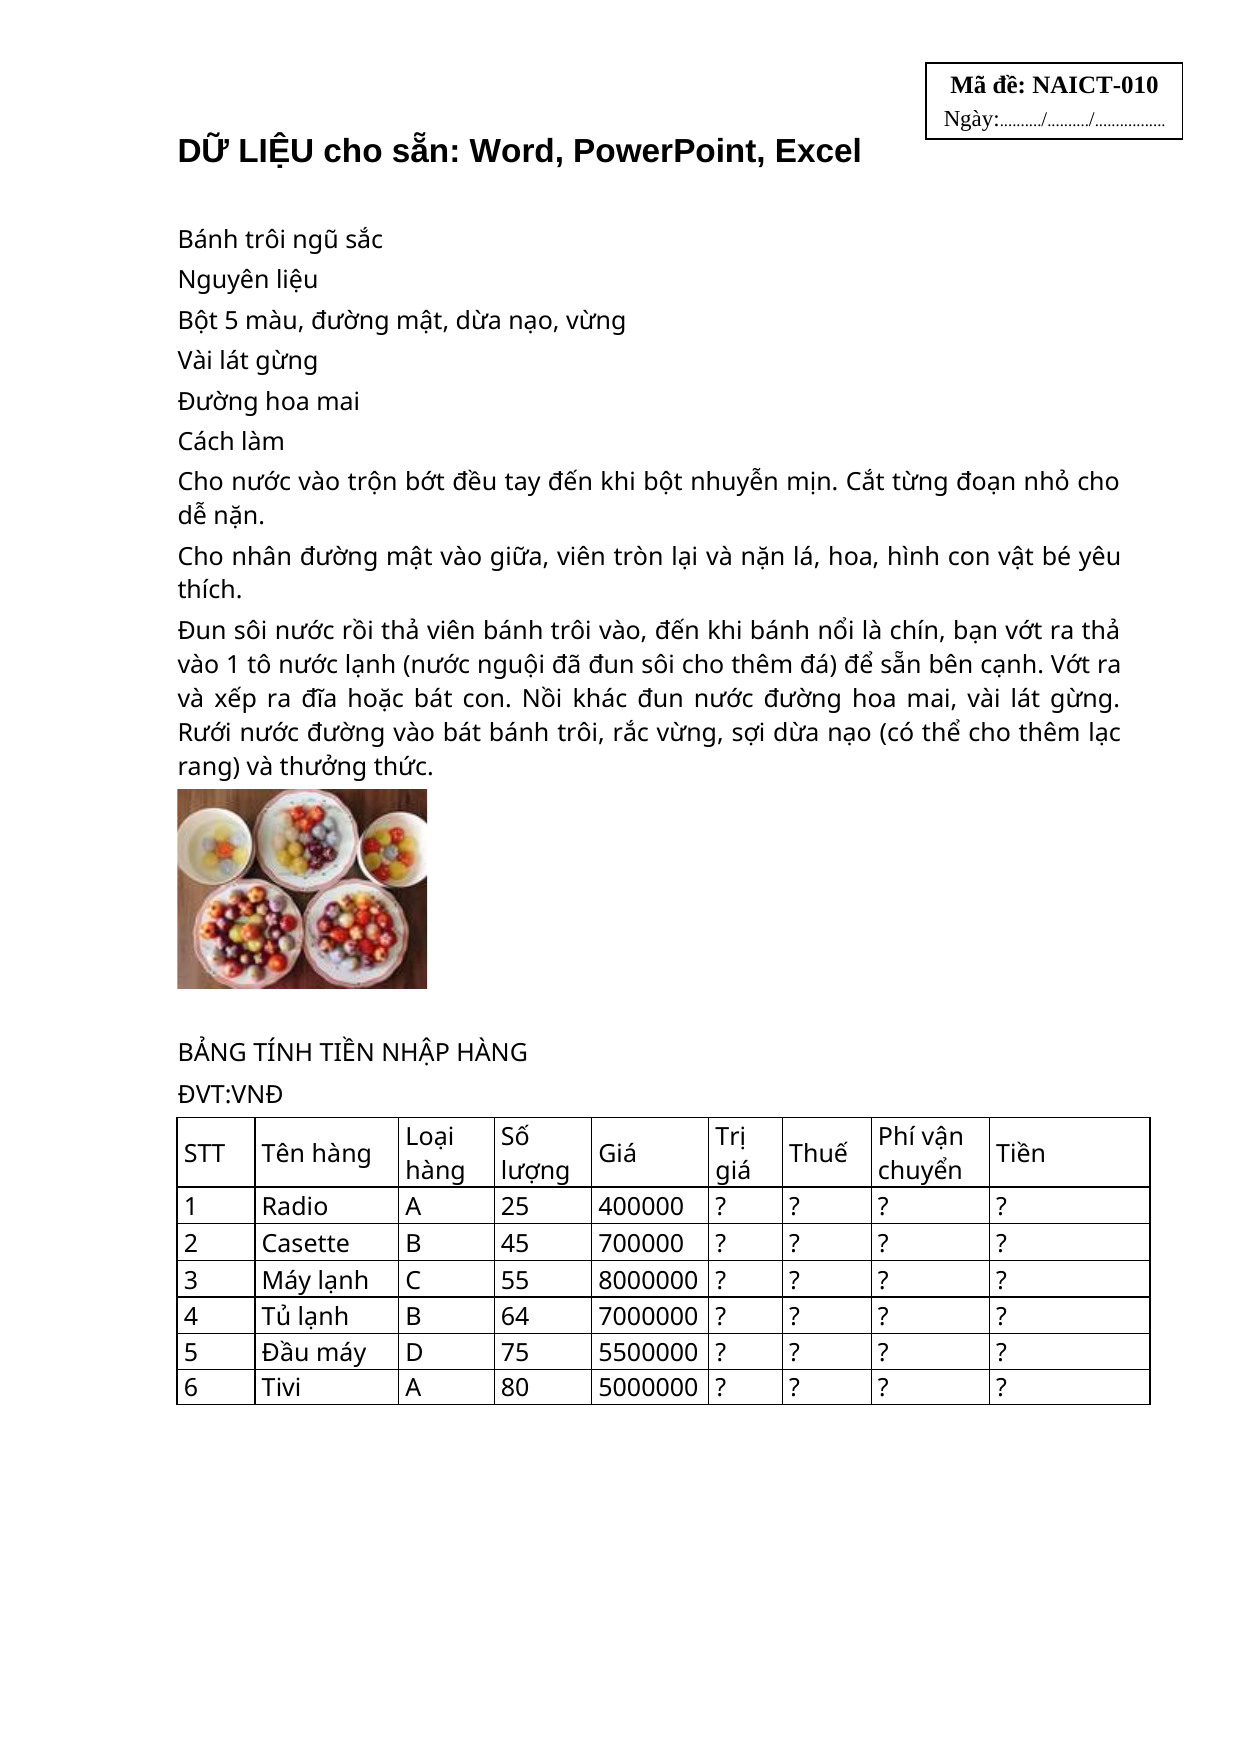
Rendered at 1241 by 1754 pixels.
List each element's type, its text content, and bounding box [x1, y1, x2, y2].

table_cell ? [709, 1224, 782, 1260]
table_cell 3 [178, 1261, 254, 1296]
table_cell 55 [495, 1261, 591, 1296]
table_cell ? [783, 1188, 871, 1223]
table_cell 5000000 [592, 1370, 708, 1404]
table_cell ? [783, 1370, 871, 1404]
table_cell ? [990, 1334, 1149, 1368]
text Nguyên liệu [177, 262, 1122, 296]
picture [177, 789, 428, 989]
table_cell Casette [256, 1224, 398, 1260]
text BẢNG TÍNH TIỀN NHẬP HÀNG [177, 1035, 1122, 1069]
table_cell Máy lạnh [256, 1261, 398, 1296]
table_cell ? [872, 1224, 989, 1260]
text ĐVT:VNĐ [177, 1075, 1122, 1111]
table_cell 45 [495, 1224, 591, 1260]
table_cell B [399, 1298, 494, 1333]
table_cell ? [990, 1370, 1149, 1404]
table_cell Tủ lạnh [256, 1298, 398, 1333]
table_cell C [399, 1261, 494, 1296]
text Bột 5 màu, đường mật, dừa nạo, vừng [177, 302, 1122, 337]
table_header Số lượng [495, 1118, 591, 1186]
table_header Tiền [990, 1118, 1149, 1186]
table_header Thuế [783, 1118, 871, 1186]
table_cell ? [872, 1334, 989, 1368]
table_cell ? [709, 1188, 782, 1223]
table_header Loại hàng [399, 1118, 494, 1186]
table_header Phí vận chuyển [872, 1118, 989, 1186]
table_header Giá [592, 1118, 708, 1186]
table_cell 75 [495, 1334, 591, 1368]
table_cell ? [990, 1188, 1149, 1223]
table_cell Tivi [256, 1370, 398, 1404]
table_cell ? [709, 1334, 782, 1368]
table_cell 2 [178, 1224, 254, 1260]
table_cell ? [709, 1261, 782, 1296]
table_cell ? [783, 1298, 871, 1333]
table_cell 8000000 [592, 1261, 708, 1296]
table_cell 64 [495, 1298, 591, 1333]
table_cell A [399, 1370, 494, 1404]
table_cell ? [990, 1298, 1149, 1333]
table_cell 25 [495, 1188, 591, 1223]
table_cell ? [990, 1261, 1149, 1296]
table_cell ? [709, 1370, 782, 1404]
table_cell ? [783, 1334, 871, 1368]
table_cell ? [872, 1261, 989, 1296]
table_header Tên hàng [256, 1118, 398, 1186]
table_cell ? [783, 1261, 871, 1296]
text Đun sôi nước rồi thả viên bánh trôi vào, đến khi bánh nổi là chín, bạn vớt ra thả vào 1 tô nước lạnh (nước nguội đã đun sôi cho thêm đá) để sẵn bên cạnh. Vớt ra và xếp ra đĩa hoặc bát con. Nồi khác đun nước đường hoa mai, vài lát gừng. Rưới nước đường vào bát bánh trôi, rắc vừng, sợi dừa nạo (có thể cho thêm lạc rang) và thưởng thức. [177, 612, 1122, 783]
table_cell ? [990, 1224, 1149, 1260]
text Cách làm [177, 423, 1122, 457]
text Đường hoa mai [177, 383, 1122, 417]
text Vài lát gừng [177, 343, 1122, 377]
table_cell 80 [495, 1370, 591, 1404]
table_cell ? [872, 1298, 989, 1333]
table_cell A [399, 1188, 494, 1223]
table_cell D [399, 1334, 494, 1368]
text Bánh trôi ngũ sắc [177, 222, 1122, 256]
table_cell 700000 [592, 1224, 708, 1260]
text Cho nước vào trộn bớt đều tay đến khi bột nhuyễn mịn. Cắt từng đoạn nhỏ cho dễ nặn. [177, 464, 1122, 532]
table_cell Đầu máy [256, 1334, 398, 1368]
subtitle DỮ LIỆU cho sẵn: Word, PowerPoint, Excel [177, 131, 1122, 169]
table_cell 4 [178, 1298, 254, 1333]
text Cho nhân đường mật vào giữa, viên tròn lại và nặn lá, hoa, hình con vật bé yêu thích. [177, 538, 1122, 606]
table_cell 5500000 [592, 1334, 708, 1368]
table_cell Radio [256, 1188, 398, 1223]
table_cell ? [872, 1370, 989, 1404]
table_cell 6 [178, 1370, 254, 1404]
table_cell ? [783, 1224, 871, 1260]
table_cell 400000 [592, 1188, 708, 1223]
table_header STT [178, 1118, 254, 1186]
table_cell 7000000 [592, 1298, 708, 1333]
table_cell ? [709, 1298, 782, 1333]
table_header Trị giá [709, 1118, 782, 1186]
table_cell ? [872, 1188, 989, 1223]
table_cell B [399, 1224, 494, 1260]
table_cell 5 [178, 1334, 254, 1368]
table_cell 1 [178, 1188, 254, 1223]
